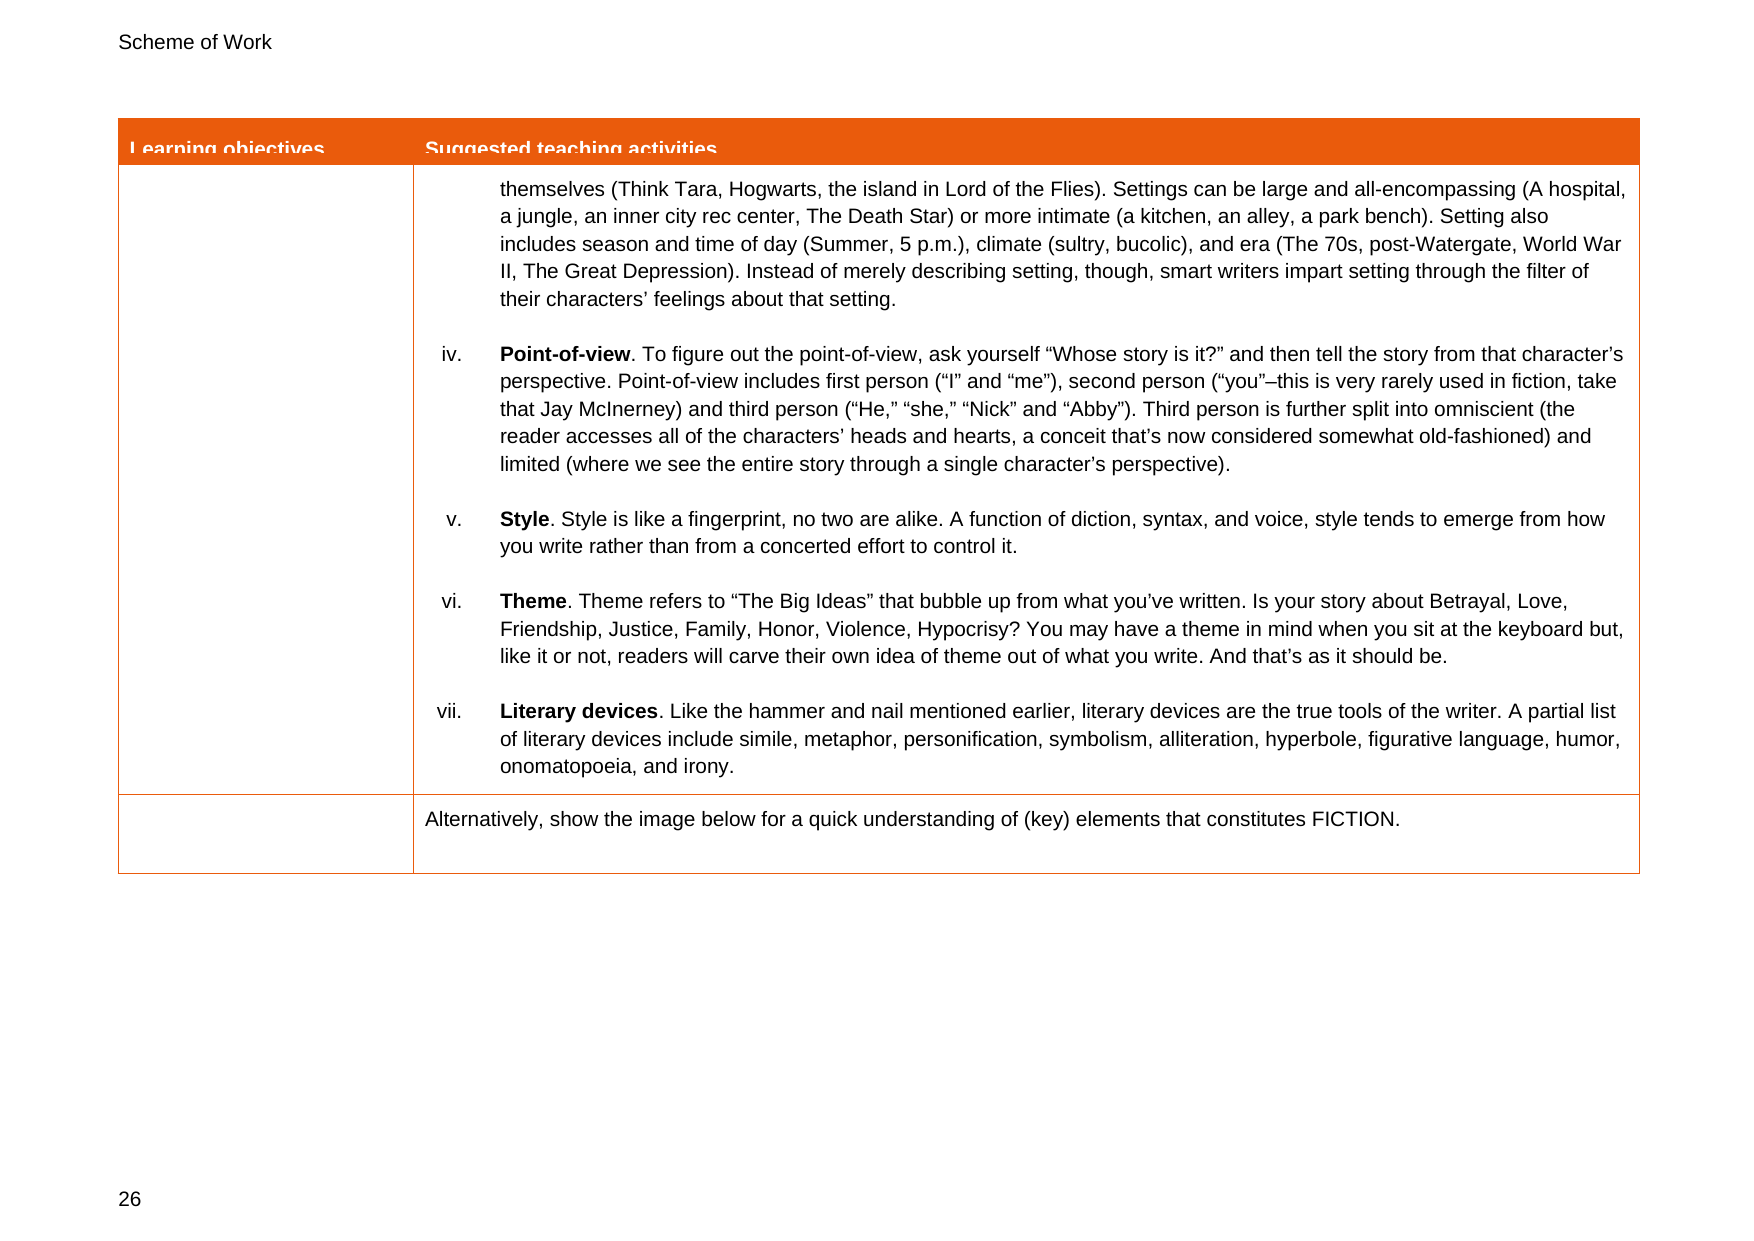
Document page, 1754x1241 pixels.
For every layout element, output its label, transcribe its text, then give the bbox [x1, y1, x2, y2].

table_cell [414, 165, 1639, 793]
table_header Learning objectives [119, 119, 413, 164]
table_cell [119, 795, 413, 873]
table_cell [414, 795, 1639, 873]
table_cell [119, 165, 413, 793]
table_header Suggested teaching activities [414, 119, 1639, 164]
